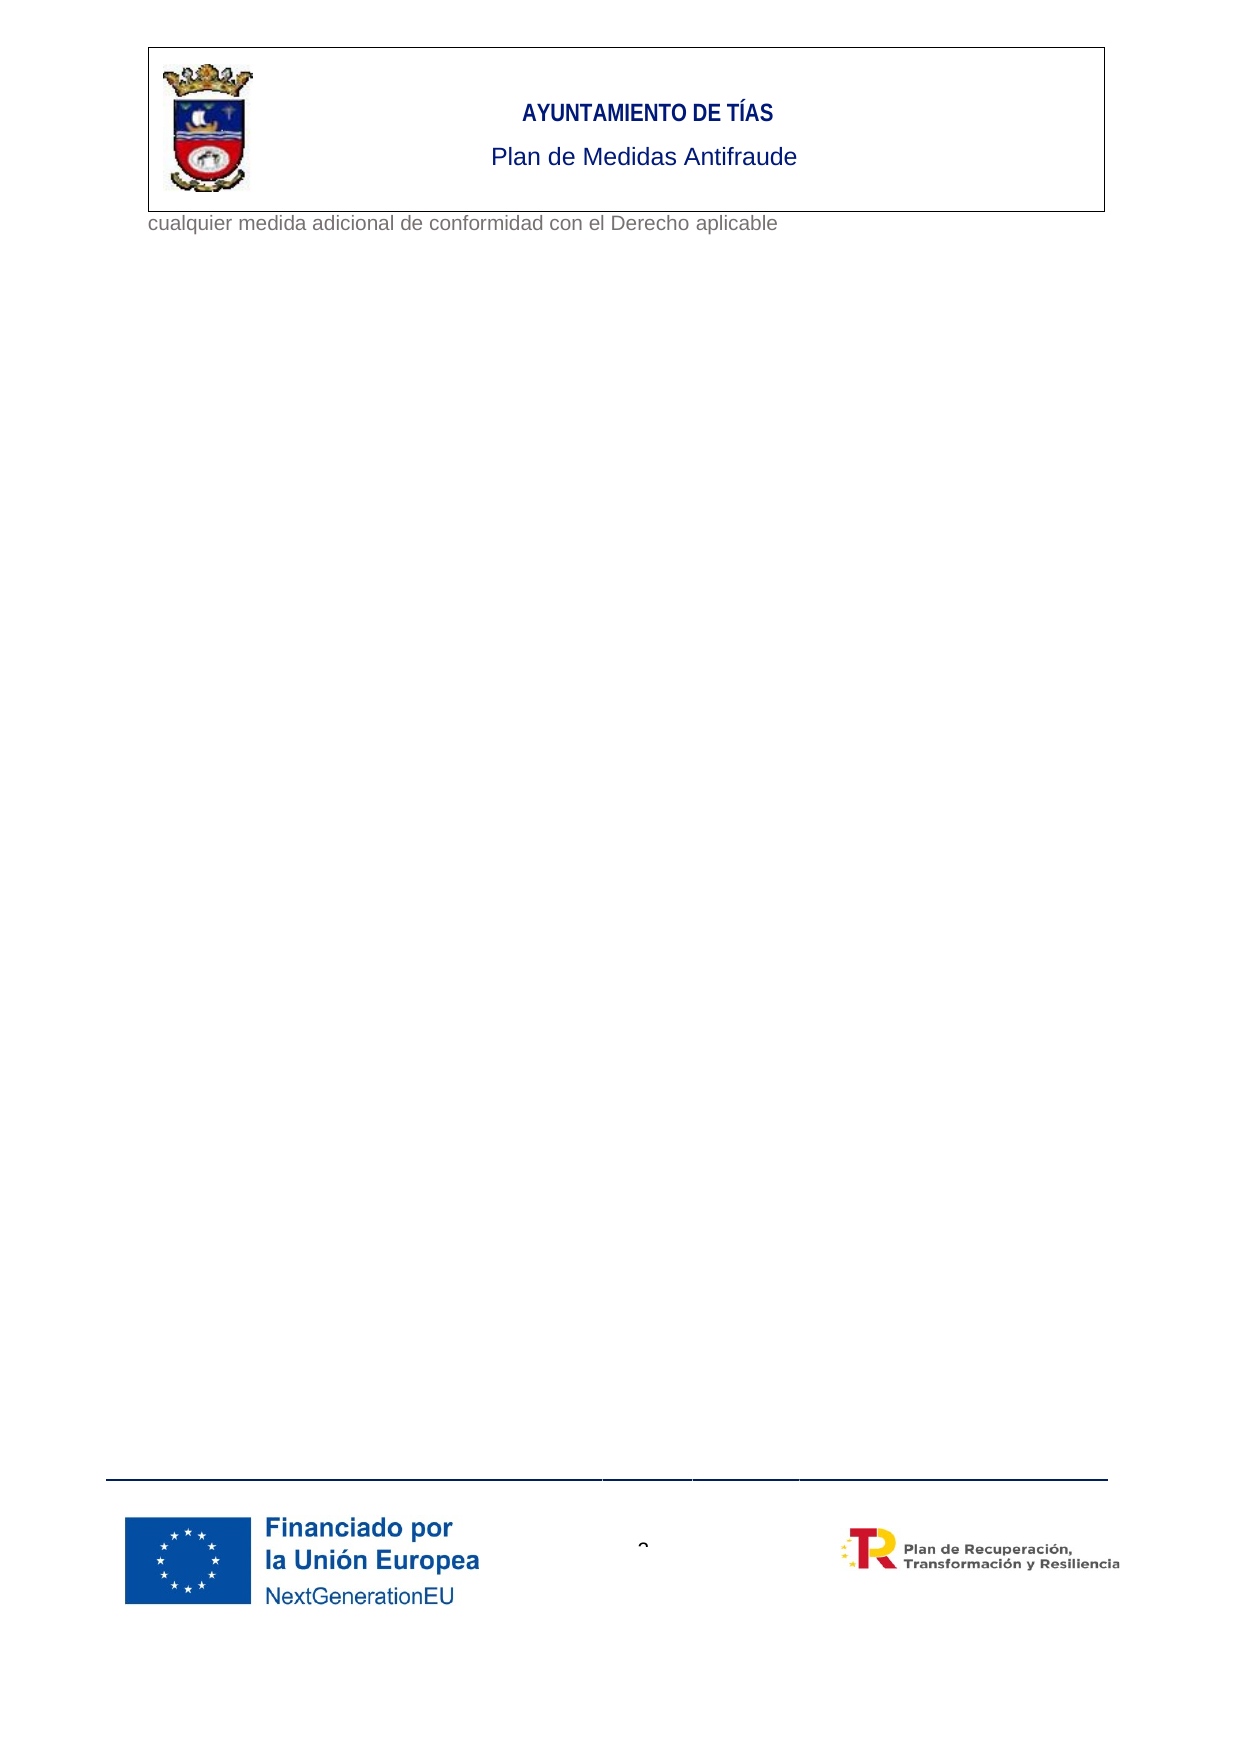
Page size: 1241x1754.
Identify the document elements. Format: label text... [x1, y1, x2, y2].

picture [840, 1528, 1120, 1571]
picture [163, 64, 253, 192]
picture [124, 1515, 480, 1606]
